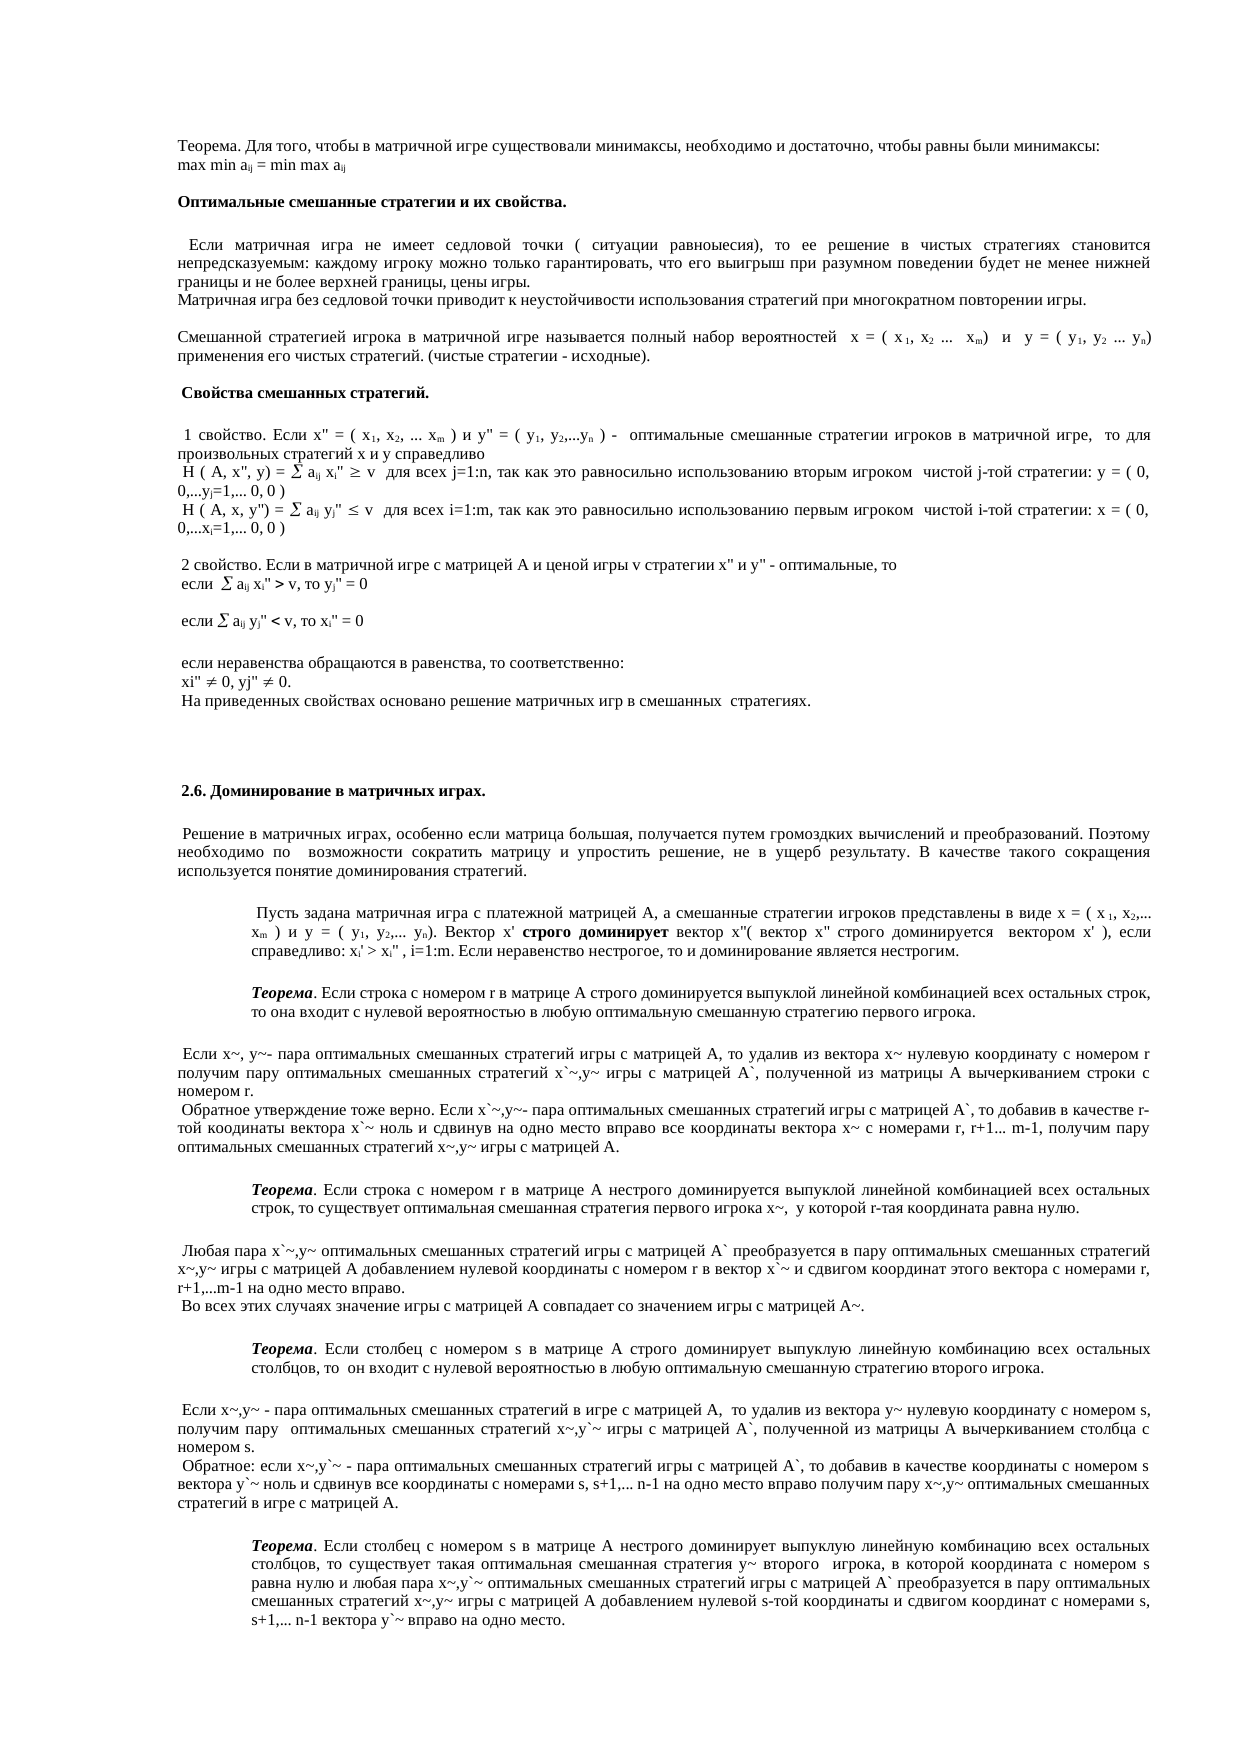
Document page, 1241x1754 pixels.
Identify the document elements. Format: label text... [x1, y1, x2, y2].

text Теорема. Для того, чтобы в матричной игре существовали минимаксы, необходимо и достаточно, чтобы равны были минимаксы: [177, 137, 1152, 155]
text Оптимальные смешанные стратегии и их свойства. [177, 192, 1152, 211]
text Если x~,y~ - пара оптимальных смешанных стратегий в игре с матрицей А, то удалив из вектора y~ нулевую координату с номером s, получим пару оптимальных смешанных стратегий x~,y`~ игры с матрицей A`, полученной из матрицы А вычеркиванием столбца с номером s. [177, 1401, 1152, 1456]
text Н ( А, x, y") = aij yj" v для всех i=1:m, так как это равносильно использованию первым игроком чистой i-той стратегии: x = ( 0, 0,...xi=1,... 0, 0 ) [177, 500, 1152, 537]
text Пусть задана матричная игра с платежной матрицей А, а смешанные стратегии игроков представлены в виде x = ( x1, x2,... xm ) и y = ( y1, y2,... yn). Вектор х' строго доминирует вектор х"( вектор x" строго доминируется вектором x' ), если справедливо: xi' > xi" , i=1:m. Если неравенство нестрогое, то и доминирование является нестрогим. [251, 904, 1152, 959]
text Во всех этих случаях значение игры с матрицей А совпадает со значением игры с матрицей А~. [177, 1297, 1152, 1315]
text если неравенства обращаются в равенства, то соответственно: [177, 654, 1152, 672]
text xi" 0, yj" 0. [177, 672, 1152, 691]
text 2 свойство. Если в матричной игре с матрицей А и ценой игры v стратегии x" и y" - оптимальные, то [177, 556, 1152, 574]
text 1 свойство. Если x" = ( x1, x2, ... xm ) и y" = ( y1, y2,...yn ) - оптимальные смешанные стратегии игроков в матричной игре, то для произвольных стратегий x и y справедливо [177, 426, 1152, 463]
text если aij yj" v, то xi" = 0 [177, 611, 1152, 630]
text Если матричная игра не имеет седловой точки ( ситуации равноыесия), то ее решение в чистых стратегиях становится непредсказуемым: каждому игроку можно только гарантировать, что его выигрыш при разумном поведении будет не менее нижней границы и не более верхней границы, цены игры. [177, 235, 1152, 291]
text Смешанной стратегией игрока в матричной игре называется полный набор вероятностей x = ( x1, x2 ... xm) и y = ( y1, y2 ... yn) применения его чистых стратегий. (чистые стратегии - исходные). [177, 328, 1152, 365]
text На приведенных свойствах основано решение матричных игр в смешанных стратегиях. [177, 691, 1152, 709]
text Решение в матричных играх, особенно если матрица большая, получается путем громоздких вычислений и преобразований. Поэтому необходимо по возможности сократить матрицу и упростить решение, не в ущерб результату. В качестве такого сокращения используется понятие доминирования стратегий. [177, 824, 1152, 880]
text Обратное: если x~,y`~ - пара оптимальных смешанных стратегий игры с матрицей A`, то добавив в качестве координаты с номером s вектора y`~ ноль и сдвинув все координаты с номерами s, s+1,... n-1 на одно место вправо получим пару x~,y~ оптимальных смешанных стратегий в игре с матрицей А. [177, 1456, 1152, 1512]
text Теорема. Если столбец с номером s в матрице А нестрого доминирует выпуклую линейную комбинацию всех остальных столбцов, то существует такая оптимальная смешанная стратегия y~ второго игрока, в которой координата с номером s равна нулю и любая пара x~,y`~ оптимальных смешанных стратегий игры с матрицей А` преобразуется в пару оптимальных смешанных стратегий x~,y~ игры с матрицей А добавлением нулевой s-той координаты и сдвигом координат с номерами s, s+1,... n-1 вектора y`~ вправо на одно место. [251, 1536, 1152, 1629]
text Матричная игра без седловой точки приводит к неустойчивости использования стратегий при многократном повторении игры. [177, 291, 1152, 309]
text Обратное утверждение тоже верно. Если x`~,y~- пара оптимальных смешанных стратегий игры с матрицей A`, то добавив в качестве r-той коодинаты вектора x`~ ноль и сдвинув на одно место вправо все координаты вектора x~ с номерами r, r+1... m-1, получим пару оптимальных смешанных стратегий x~,y~ игры с матрицей A. [177, 1100, 1152, 1156]
text Если x~, y~- пара оптимальных смешанных стратегий игры с матрицей A, то удалив из вектора x~ нулевую координату с номером r получим пару оптимальных смешанных стратегий x`~,y~ игры с матрицей A`, полученной из матрицы A вычеркиванием строки с номером r. [177, 1045, 1152, 1100]
text Любая пара x`~,y~ оптимальных смешанных стратегий игры с матрицей А` преобразуется в пару оптимальных смешанных стратегий x~,y~ игры с матрицей А добавлением нулевой координаты с номером r в вектор x`~ и сдвигом координат этого вектора с номерами r, r+1,...m-1 на одно место вправо. [177, 1241, 1152, 1297]
text 2.6. Доминирование в матричных играх. [177, 782, 1152, 800]
text Теорема. Если строка с номером r в матрице А строго доминируется выпуклой линейной комбинацией всех остальных строк, то она входит с нулевой вероятностью в любую оптимальную смешанную стратегию первого игрока. [251, 984, 1152, 1021]
text если aij xi" v, то yj" = 0 [177, 574, 1152, 593]
text max min аij = min max аij [177, 155, 1152, 174]
text Теорема. Если строка с номером r в матрице А нестрого доминируется выпуклой линейной комбинацией всех остальных строк, то существует оптимальная смешанная стратегия первого игрока x~, у которой r-тая координата равна нулю. [251, 1180, 1152, 1217]
text Теорема. Если столбец с номером s в матрице А строго доминирует выпуклую линейную комбинацию всех остальных столбцов, то он входит с нулевой вероятностью в любую оптимальную смешанную стратегию второго игрока. [251, 1339, 1152, 1377]
text Н ( А, x", y) = aij xi" v для всех j=1:n, так как это равносильно использованию вторым игроком чистой j-той стратегии: y = ( 0, 0,...yj=1,... 0, 0 ) [177, 463, 1152, 500]
text Свойства смешанных стратегий. [177, 383, 1152, 402]
